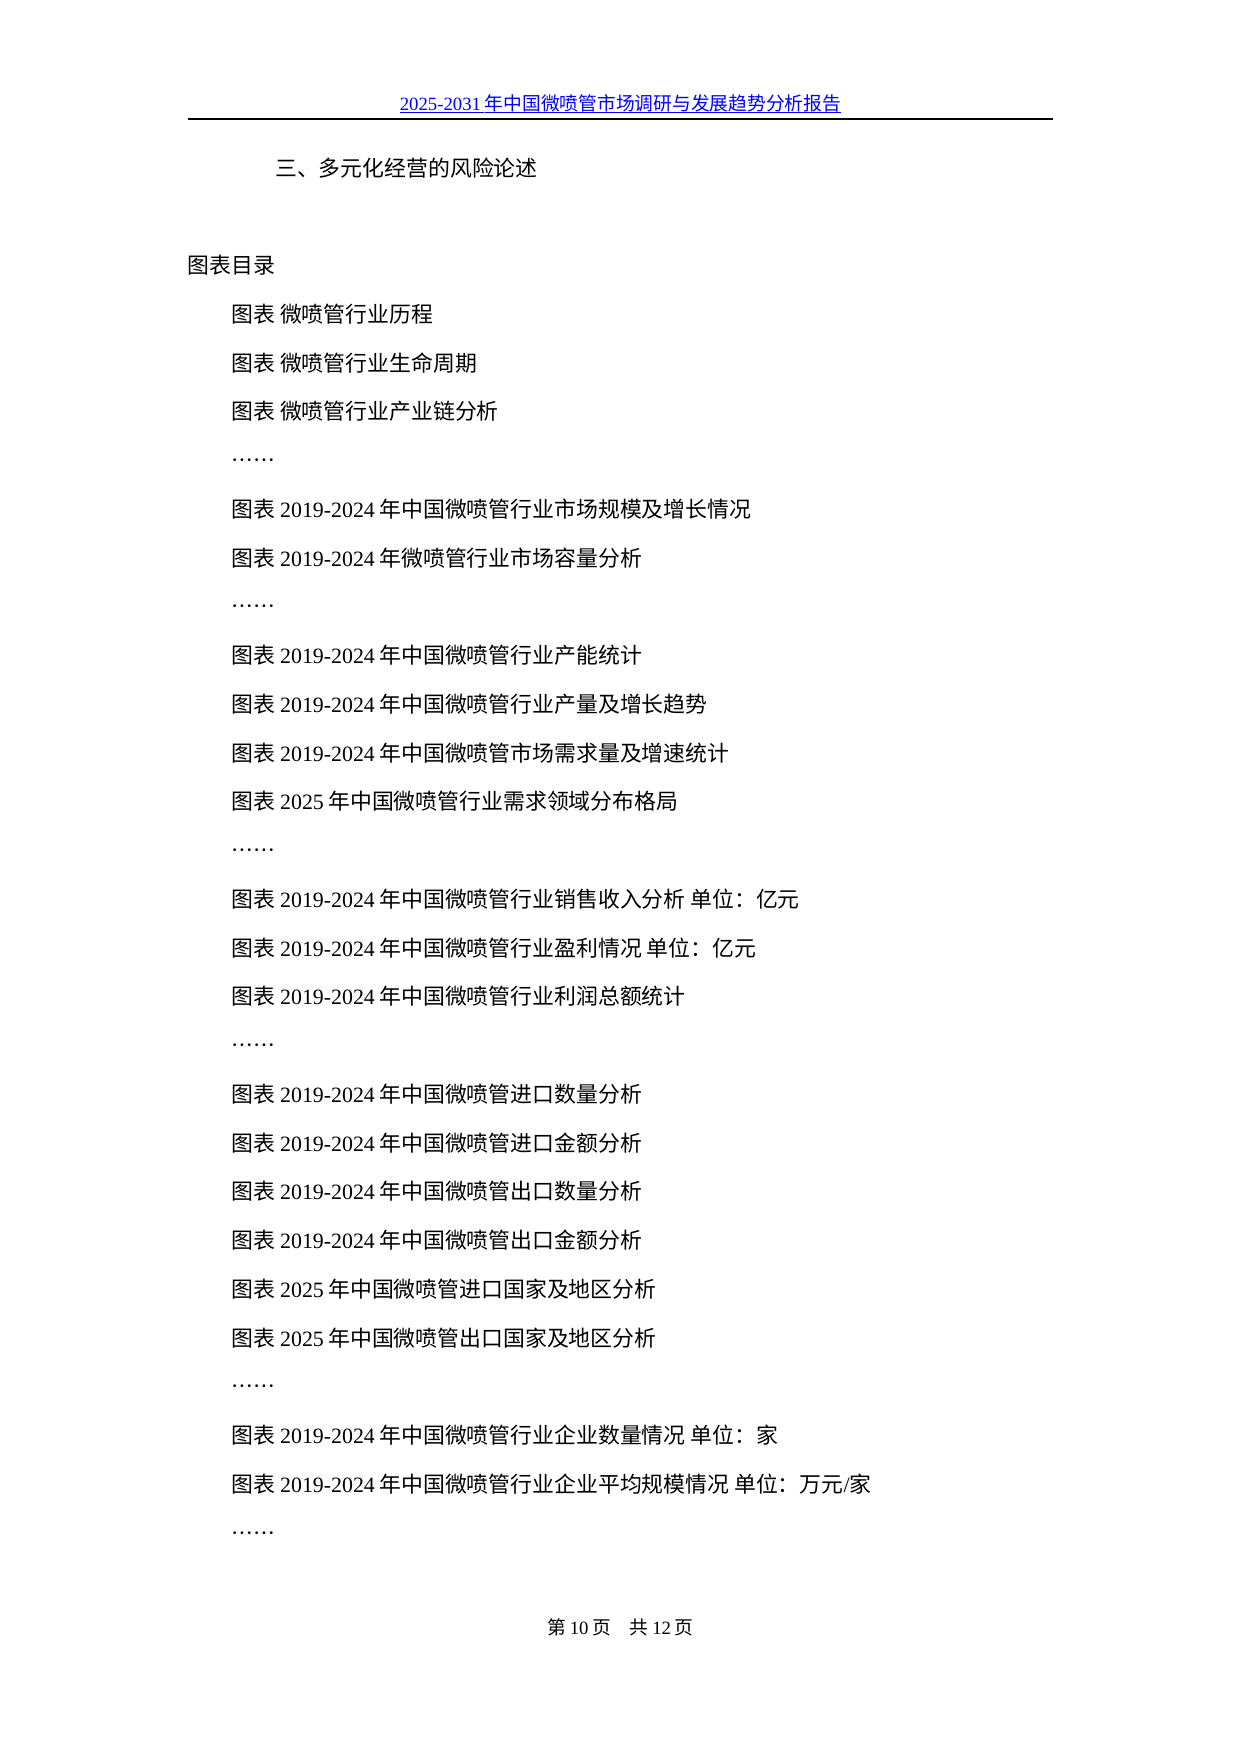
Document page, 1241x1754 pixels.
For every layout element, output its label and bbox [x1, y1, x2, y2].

text [187, 150, 1053, 1548]
